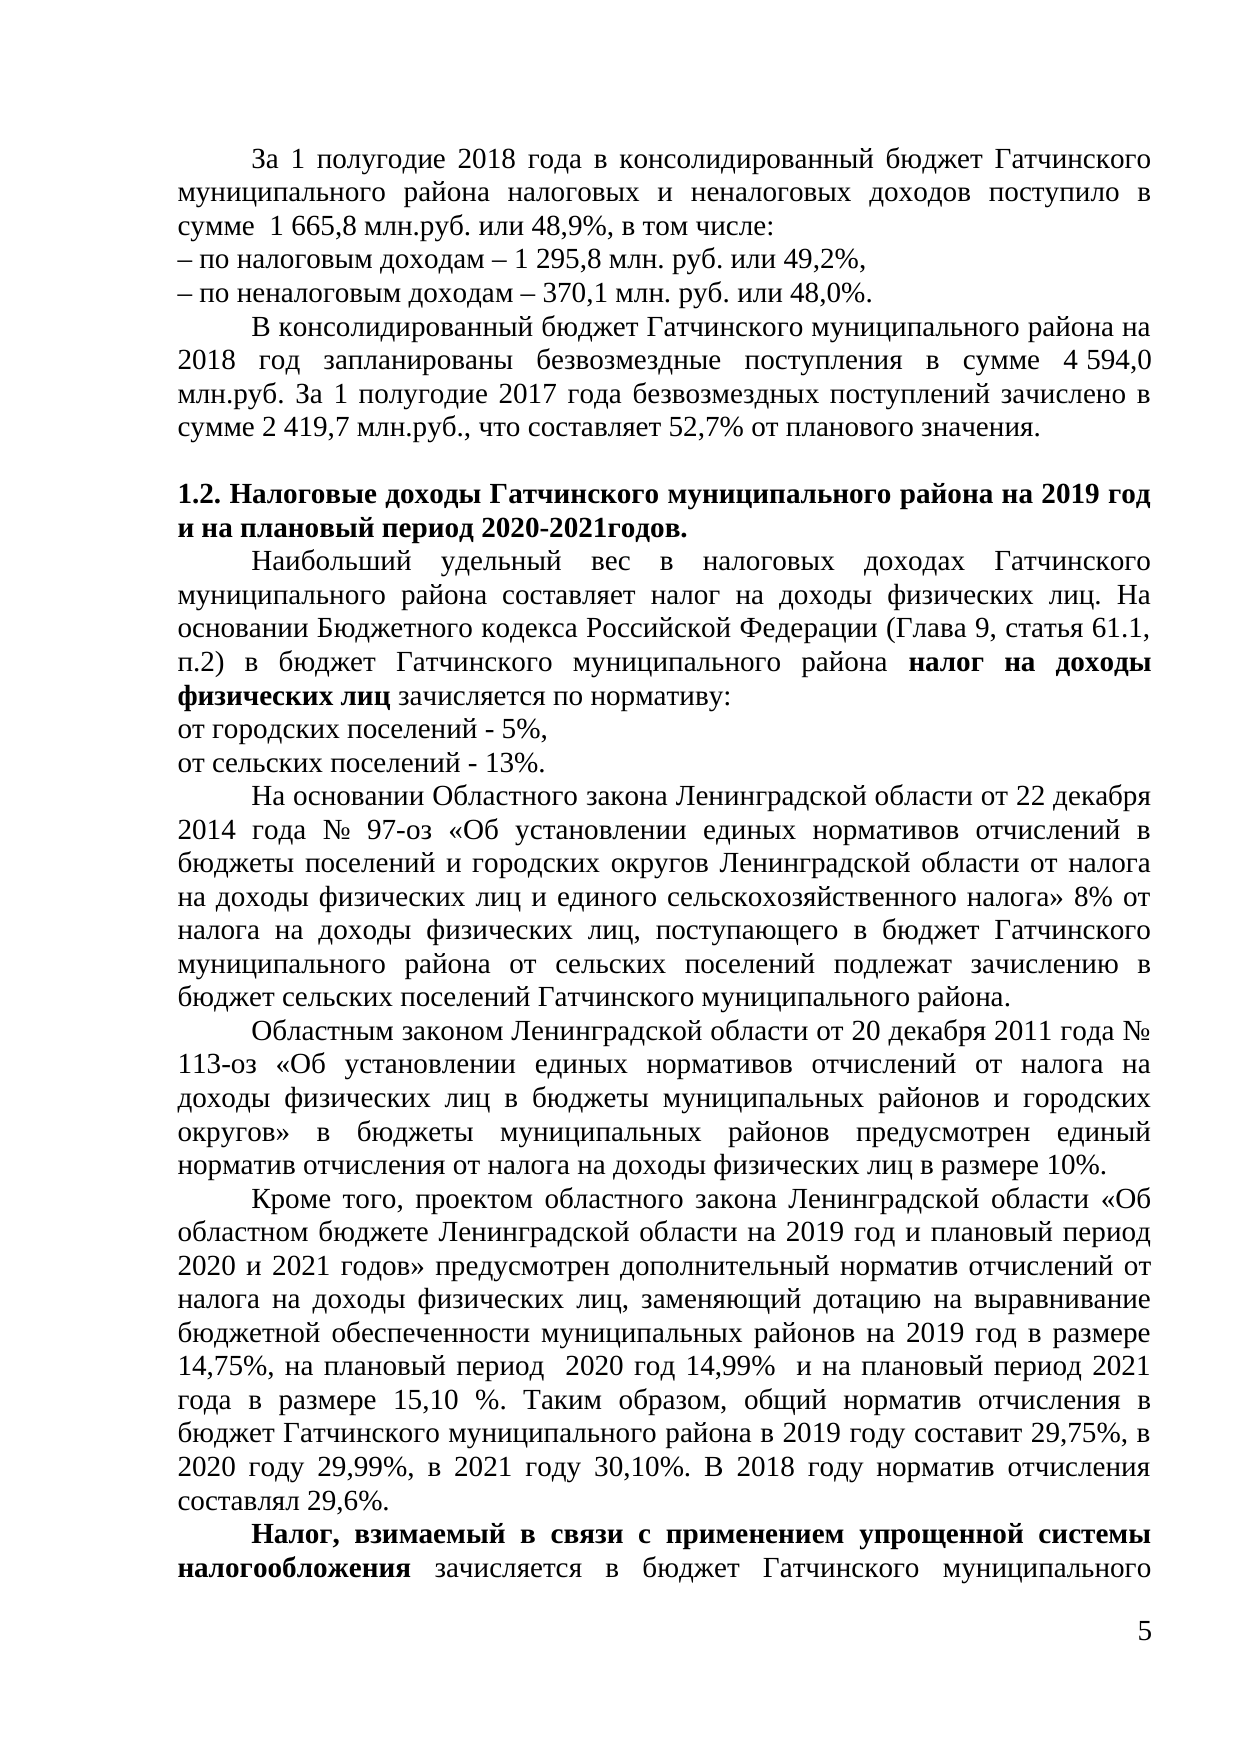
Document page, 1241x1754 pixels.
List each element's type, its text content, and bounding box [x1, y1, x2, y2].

text 1.2. Налоговые доходы Гатчинского муниципального района на 2019 год и на плановый период 2020-2021годов. [177, 476, 1152, 543]
text В консолидированный бюджет Гатчинского муниципального района на 2018 год запланированы безвозмездные поступления в сумме 4 594,0 млн.руб. За 1 полугодие 2017 года безвозмездных поступлений зачислено в сумме 2 419,7 млн.руб., что составляет 52,7% от планового значения. [177, 309, 1152, 443]
text Наибольший удельный вес в налоговых доходах Гатчинского муниципального района составляет налог на доходы физических лиц. На основании Бюджетного кодекса Российской Федерации (Глава 9, статья 61.1, п.2) в бюджет Гатчинского муниципального района налог на доходы физических лиц зачисляется по нормативу: [177, 543, 1152, 711]
text – по налоговым доходам – 1 295,8 млн. руб. или 49,2%, [177, 242, 1152, 275]
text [177, 1516, 1152, 1583]
text Областным законом Ленинградской области от 20 декабря 2011 года № 113-оз «Об установлении единых нормативов отчислений от налога на доходы физических лиц в бюджеты муниципальных районов и городских округов» в бюджеты муниципальных районов предусмотрен единый норматив отчисления от налога на доходы физических лиц в размере 10%. [177, 1013, 1152, 1181]
text от сельских поселений - 13%. [177, 745, 1152, 778]
text Кроме того, проектом областного закона Ленинградской области «Об областном бюджете Ленинградской области на 2019 год и плановый период 2020 и 2021 годов» предусмотрен дополнительный норматив отчислений от налога на доходы физических лиц, заменяющий дотацию на выравнивание бюджетной обеспеченности муниципальных районов на 2019 год в размере 14,75%, на плановый период 2020 год 14,99% и на плановый период 2021 года в размере 15,10 %. Таким образом, общий норматив отчисления в бюджет Гатчинского муниципального района в 2019 году составит 29,75%, в 2020 году 29,99%, в 2021 году 30,10%. В 2018 году норматив отчисления составлял 29,6%. [177, 1181, 1152, 1516]
text – по неналоговым доходам – 370,1 млн. руб. или 48,0%. [177, 275, 1152, 309]
text от городских поселений - 5%, [177, 711, 1152, 745]
text За 1 полугодие 2018 года в консолидированный бюджет Гатчинского муниципального района налоговых и неналоговых доходов поступило в сумме 1 665,8 млн.руб. или 48,9%, в том числе: [177, 141, 1152, 242]
text На основании Областного закона Ленинградской области от 22 декабря 2014 года № 97-оз «Об установлении единых нормативов отчислений в бюджеты поселений и городских округов Ленинградской области от налога на доходы физических лиц и единого сельскохозяйственного налога» 8% от налога на доходы физических лиц, поступающего в бюджет Гатчинского муниципального района от сельских поселений подлежат зачислению в бюджет сельских поселений Гатчинского муниципального района. [177, 778, 1152, 1013]
